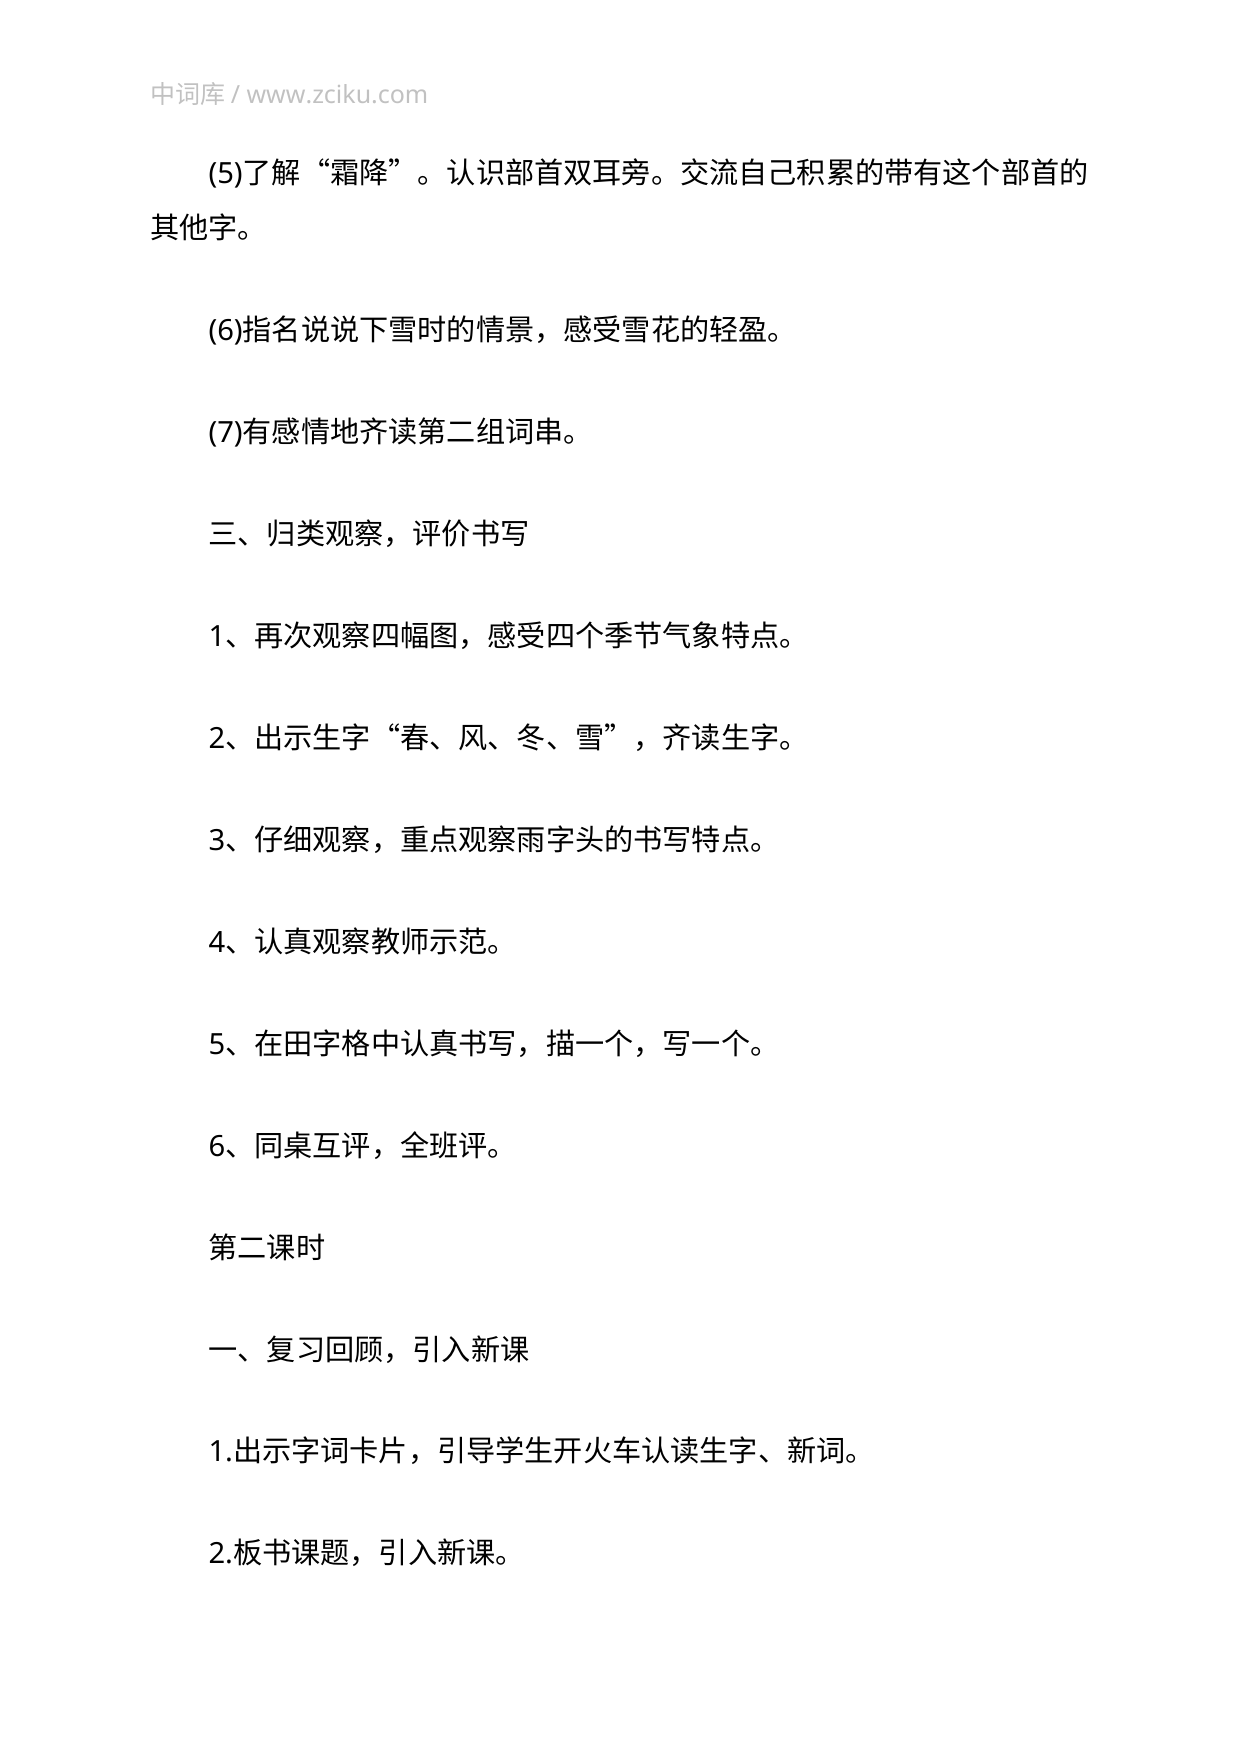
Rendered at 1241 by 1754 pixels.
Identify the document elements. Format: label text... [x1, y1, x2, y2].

text 6、同桌互评，全班评。 [150, 1122, 1090, 1165]
text (7)有感情地齐读第二组词串。 [150, 409, 1090, 451]
text 4、认真观察教师示范。 [150, 918, 1090, 961]
text 3、仔细观察，重点观察雨字头的书写特点。 [150, 816, 1090, 859]
text 2、出示生字“春、风、冬、雪”，齐读生字。 [150, 714, 1090, 757]
text (5)了解“霜降”。认识部首双耳旁。交流自己积累的带有这个部首的其他字。 [150, 150, 1090, 247]
text (6)指名说说下雪时的情景，感受雪花的轻盈。 [150, 307, 1090, 349]
text 2.板书课题，引入新课。 [150, 1530, 1090, 1572]
text 第二课时 [150, 1224, 1090, 1267]
text 1、再次观察四幅图，感受四个季节气象特点。 [150, 612, 1090, 655]
text 一、复习回顾，引入新课 [150, 1326, 1090, 1368]
text 三、归类观察，评价书写 [150, 511, 1090, 553]
text 1.出示字词卡片，引导学生开火车认读生字、新词。 [150, 1428, 1090, 1470]
text 5、在田字格中认真书写，描一个，写一个。 [150, 1020, 1090, 1063]
